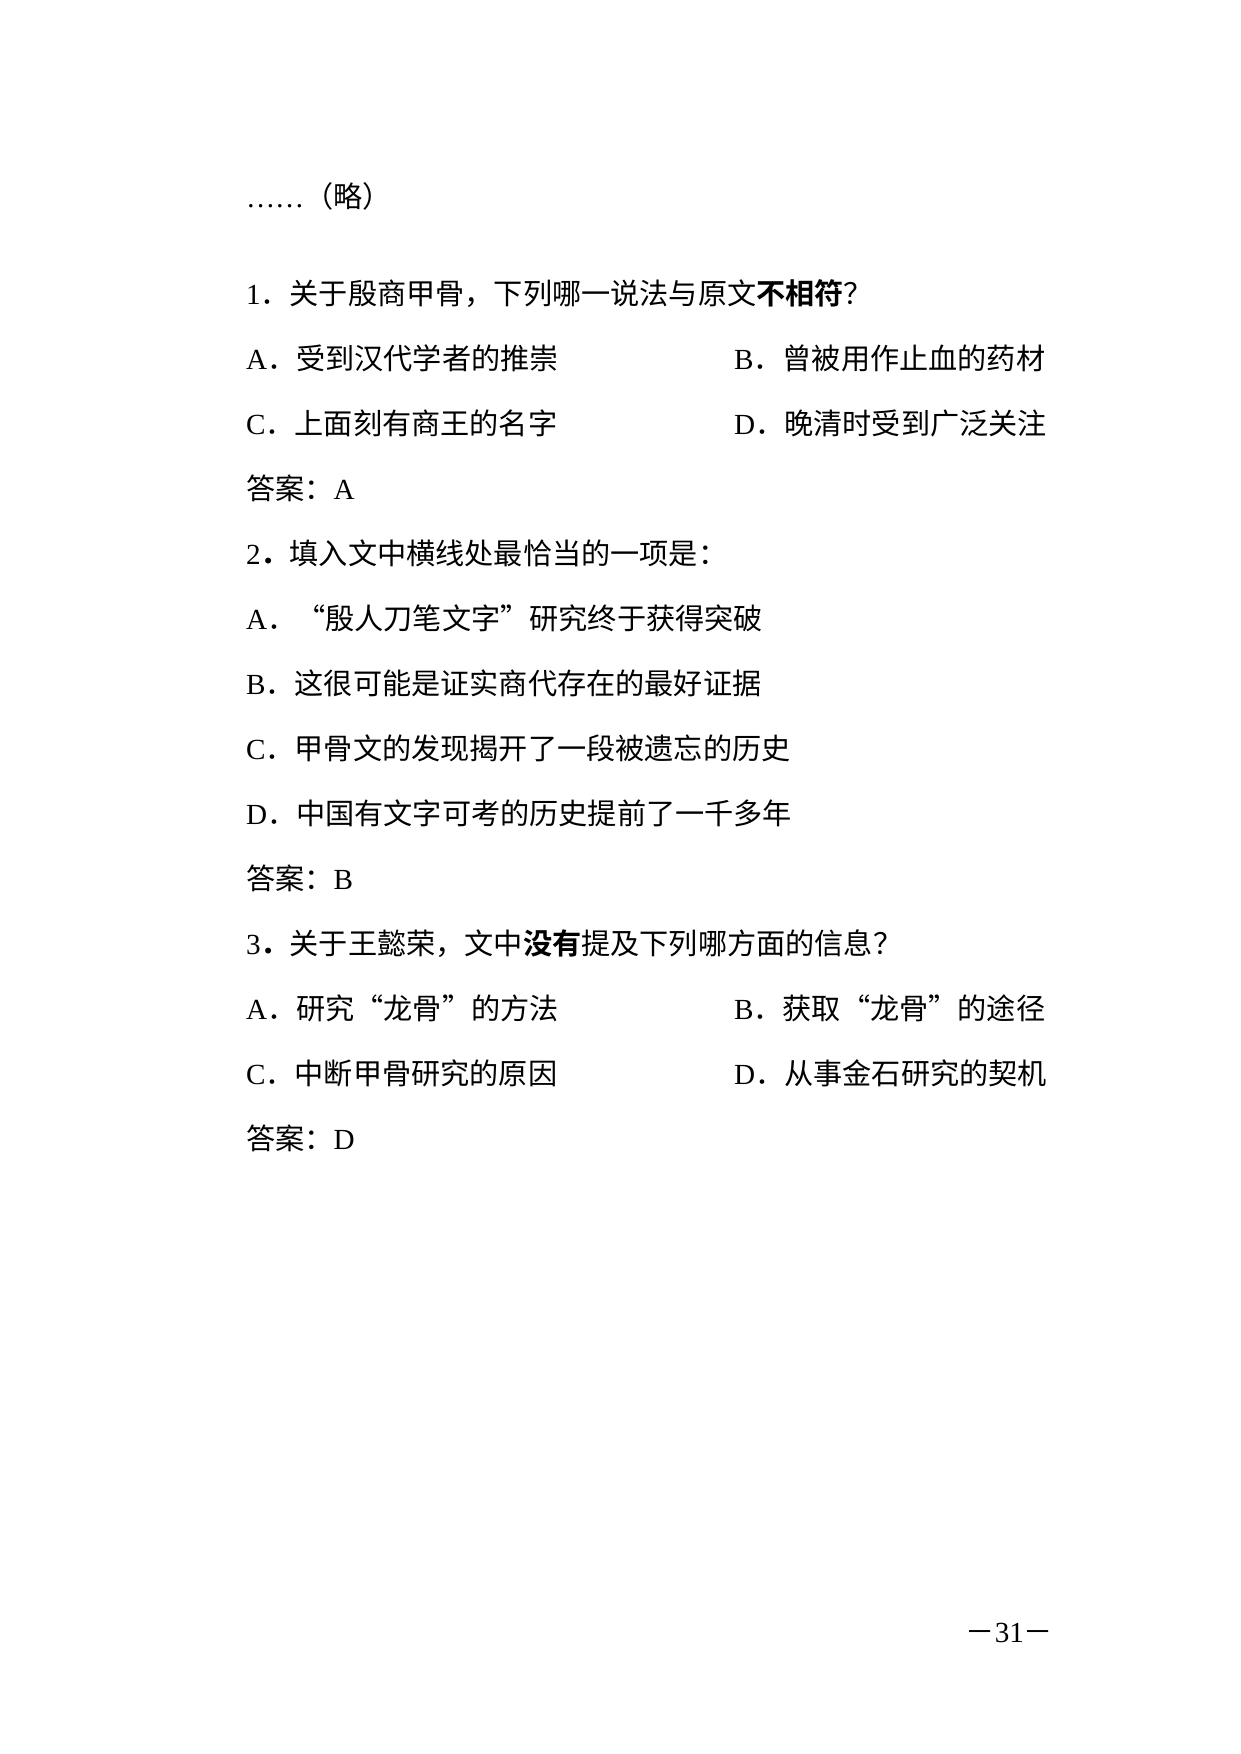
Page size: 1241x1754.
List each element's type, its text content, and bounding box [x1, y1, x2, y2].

text A．“殷人刀笔文字”研究终于获得突破 [187, 584, 1053, 649]
text 答案：D [187, 1104, 1053, 1169]
text ……（略） [187, 162, 1053, 227]
text 答案：A [187, 454, 1053, 519]
text D．中国有文字可考的历史提前了一千多年 [187, 779, 1053, 844]
text 3．关于王懿荣，文中没有提及下列哪方面的信息？ [187, 909, 1053, 974]
text 2．填入文中横线处最恰当的一项是： [187, 519, 1053, 584]
text 答案：B [187, 844, 1053, 909]
text B．这很可能是证实商代存在的最好证据 [187, 649, 1053, 714]
text A．研究“龙骨”的方法 B．获取“龙骨”的途径 [187, 974, 1053, 1039]
text C．中断甲骨研究的原因 D．从事金石研究的契机 [187, 1039, 1053, 1104]
text C．甲骨文的发现揭开了一段被遗忘的历史 [187, 714, 1053, 779]
text C．上面刻有商王的名字 D．晚清时受到广泛关注 [187, 389, 1053, 454]
text A．受到汉代学者的推崇 B．曾被用作止血的药材 [187, 324, 1053, 389]
text 1．关于殷商甲骨，下列哪一说法与原文不相符？ [187, 259, 1053, 324]
